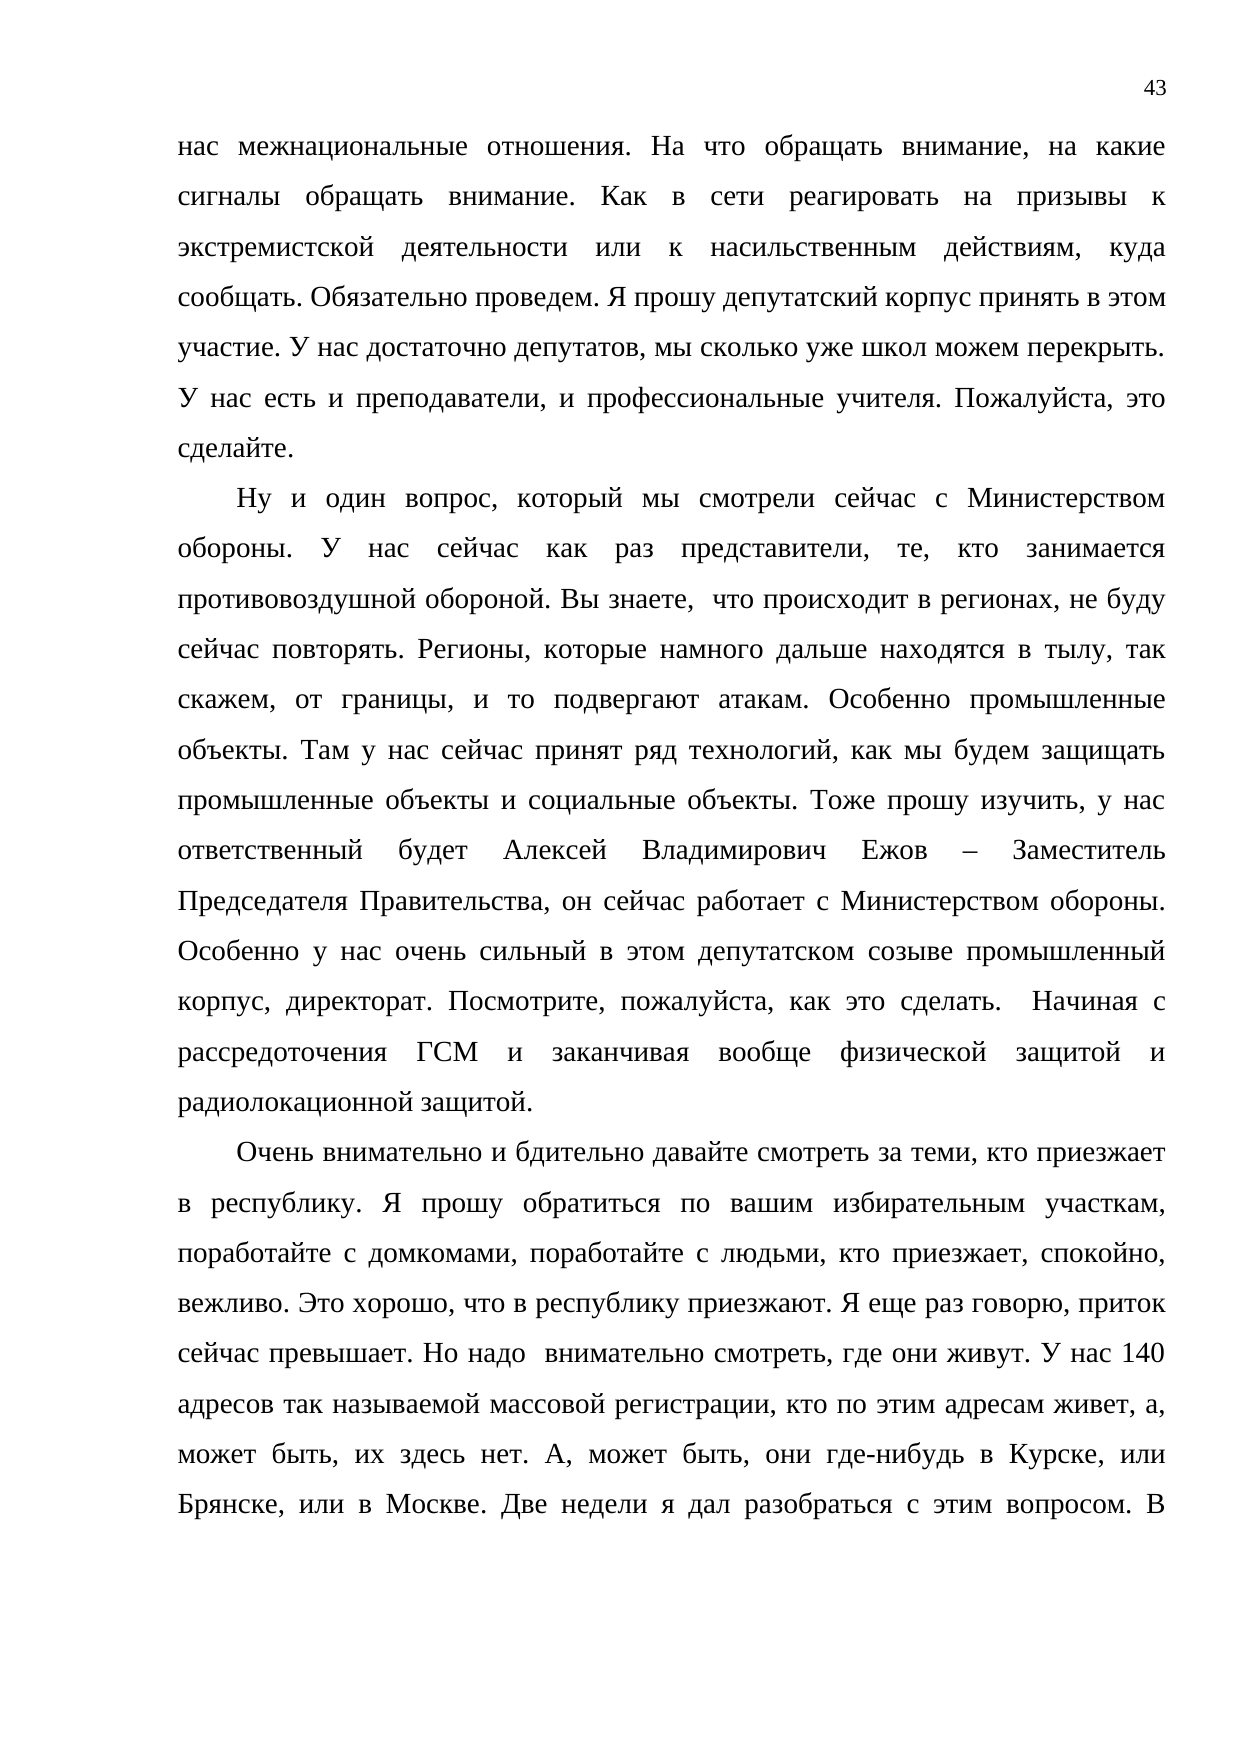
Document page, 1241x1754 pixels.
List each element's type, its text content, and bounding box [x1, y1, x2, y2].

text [177, 128, 1167, 463]
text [177, 1134, 1167, 1585]
text Ну и один вопрос, который мы смотрели сейчас с Министерством обороны. У нас сейчас как раз представители, те, кто занимается противовоздушной обороной. Вы знаете, что происходит в регионах, не буду сейчас повторять. Регионы, которые намного дальше находятся в тылу, так скажем, от границы, и то подвергают атакам. Особенно промышленные объекты. Там у нас сейчас принят ряд технологий, как мы будем защищать промышленные объекты и социальные объекты. Тоже прошу изучить, у нас ответственный будет Алексей Владимирович Ежов – Заместитель Председателя Правительства, он сейчас работает с Министерством обороны. Особенно у нас очень сильный в этом депутатском созыве промышленный корпус, директорат. Посмотрите, пожалуйста, как это сделать. Начиная с рассредоточения ГСМ и заканчивая вообще физической защитой и радиолокационной защитой. [177, 480, 1167, 1118]
